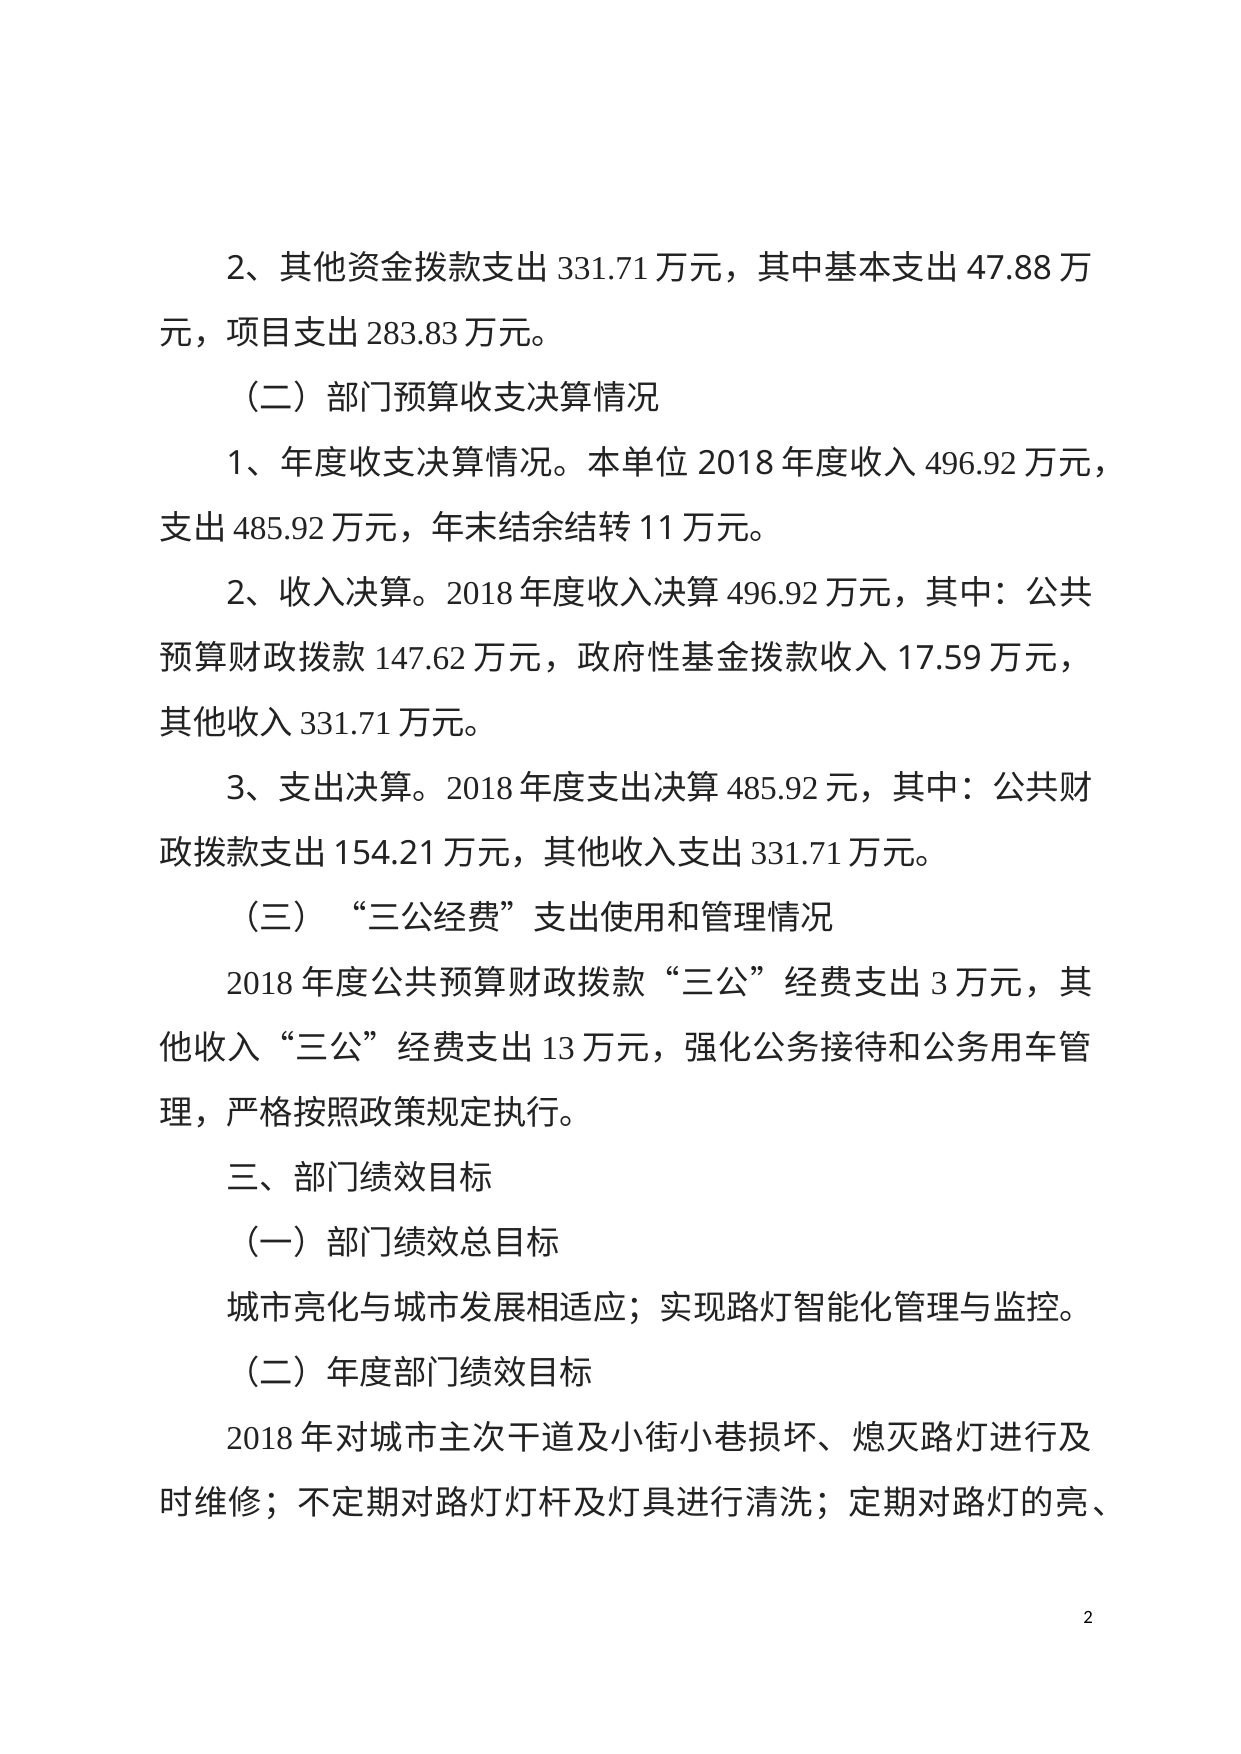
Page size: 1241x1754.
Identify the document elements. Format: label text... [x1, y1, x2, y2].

text 2、收入决算。2018年度收入决算496.92万元，其中：公共预算财政拨款147.62万元，政府性基金拨款收入17.59万元，其他收入331.71万元。 [159, 558, 1092, 753]
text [159, 1403, 1092, 1533]
text 1、年度收支决算情况。本单位2018年度收入496.92万元，支出485.92万元，年末结余结转11万元。 [159, 428, 1092, 558]
text 三、部门绩效目标 [159, 1143, 1092, 1208]
text 城市亮化与城市发展相适应；实现路灯智能化管理与监控。 [159, 1273, 1092, 1338]
text （一）部门绩效总目标 [159, 1208, 1092, 1273]
list 年度部门绩效目标 [159, 1338, 1092, 1403]
text （二）部门预算收支决算情况 [159, 363, 1092, 428]
text （三） “三公经费”支出使用和管理情况 [159, 883, 1092, 948]
text 2018年度公共预算财政拨款“三公”经费支出3万元，其他收入“三公”经费支出13万元，强化公务接待和公务用车管理，严格按照政策规定执行。 [159, 948, 1092, 1143]
text 3、支出决算。2018年度支出决算485.92元，其中：公共财政拨款支出154.21万元，其他收入支出331.71万元。 [159, 753, 1092, 883]
text 2、其他资金拨款支出331.71万元，其中基本支出47.88万元，项目支出283.83万元。 [159, 233, 1092, 363]
